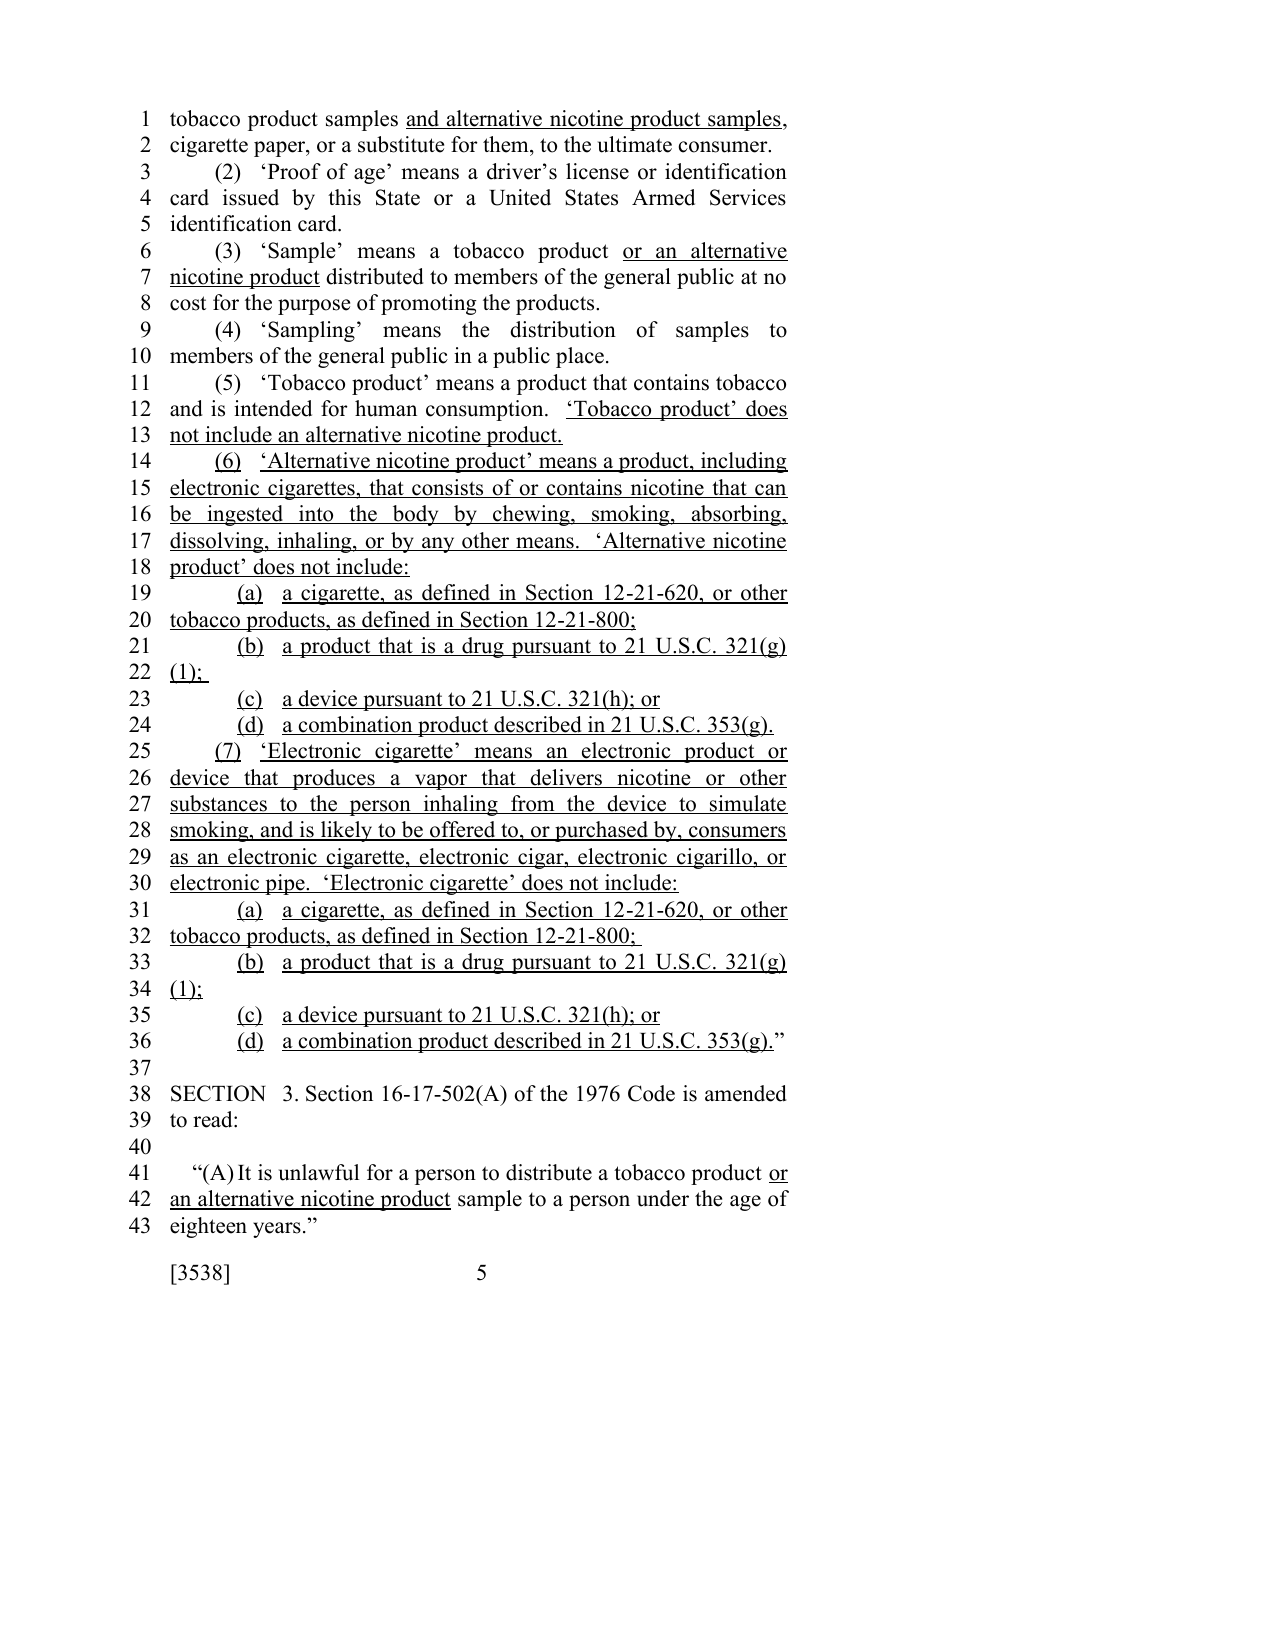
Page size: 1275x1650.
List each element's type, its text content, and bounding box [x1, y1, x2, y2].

text (c) a device pursuant to 21 U.S.C. 321(h); or [169, 685, 787, 711]
text (6) ‘Alternative nicotine product’ means a product, including electronic cigarettes, that consists of or contains nicotine that can be ingested into the body by chewing, smoking, absorbing, dissolving, inhaling, or by any other means. ‘Alternative nicotine product’ does not include: [169, 448, 787, 497]
text (a) a cigarette, as defined in Section 12-21-620, or other tobacco products, as defined in Section 12-21-800; [169, 896, 787, 948]
text (7) ‘Electronic cigarette’ means an electronic product or device that produces a vapor that delivers nicotine or other substances to the person inhaling from the device to simulate smoking, and is likely to be offered to, or purchased by, consumers as an electronic cigarette, electronic cigar, electronic cigarillo, or electronic pipe. ‘Electronic cigarette’ does not include: [169, 737, 787, 787]
text (4) ‘Sampling’ means the distribution of samples to members of the general public in a public place. [169, 316, 787, 368]
text “(A) It is unlawful for a person to distribute a tobacco product or an alternative nicotine product sample to a person under the age of eighteen years.” [169, 1159, 787, 1238]
text (6) ‘Alternative nicotine product’ means a product, including electronic cigarettes, that consists of or contains nicotine that can be ingested into the body by chewing, smoking, absorbing, dissolving, inhaling, or by any other means. ‘Alternative nicotine product’ does not include: [169, 551, 787, 579]
text (d) a combination product described in 21 U.S.C. 353(g). [169, 711, 787, 737]
text (b) a product that is a drug pursuant to 21 U.S.C. 321(g)(1); [169, 632, 787, 685]
text (2) ‘Proof of age’ means a driver’s license or identification card issued by this State or a United States Armed Services identification card. [169, 158, 787, 237]
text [169, 105, 787, 158]
text (a) a cigarette, as defined in Section 12-21-620, or other tobacco products, as defined in Section 12-21-800; [169, 579, 787, 632]
text SECTION 3. Section 16-17-502(A) of the 1976 Code is amended to read: [169, 1080, 787, 1133]
text (b) a product that is a drug pursuant to 21 U.S.C. 321(g)(1); [169, 948, 787, 1001]
text (d) a combination product described in 21 U.S.C. 353(g).” [169, 1027, 787, 1054]
text (3) ‘Sample’ means a tobacco product or an alternative nicotine product distributed to members of the general public at no cost for the purpose of promoting the products. [169, 237, 787, 316]
text (5) ‘Tobacco product’ means a product that contains tobacco and is intended for human consumption. ‘Tobacco product’ does not include an alternative nicotine product. [169, 368, 787, 448]
text (c) a device pursuant to 21 U.S.C. 321(h); or [169, 1001, 787, 1027]
